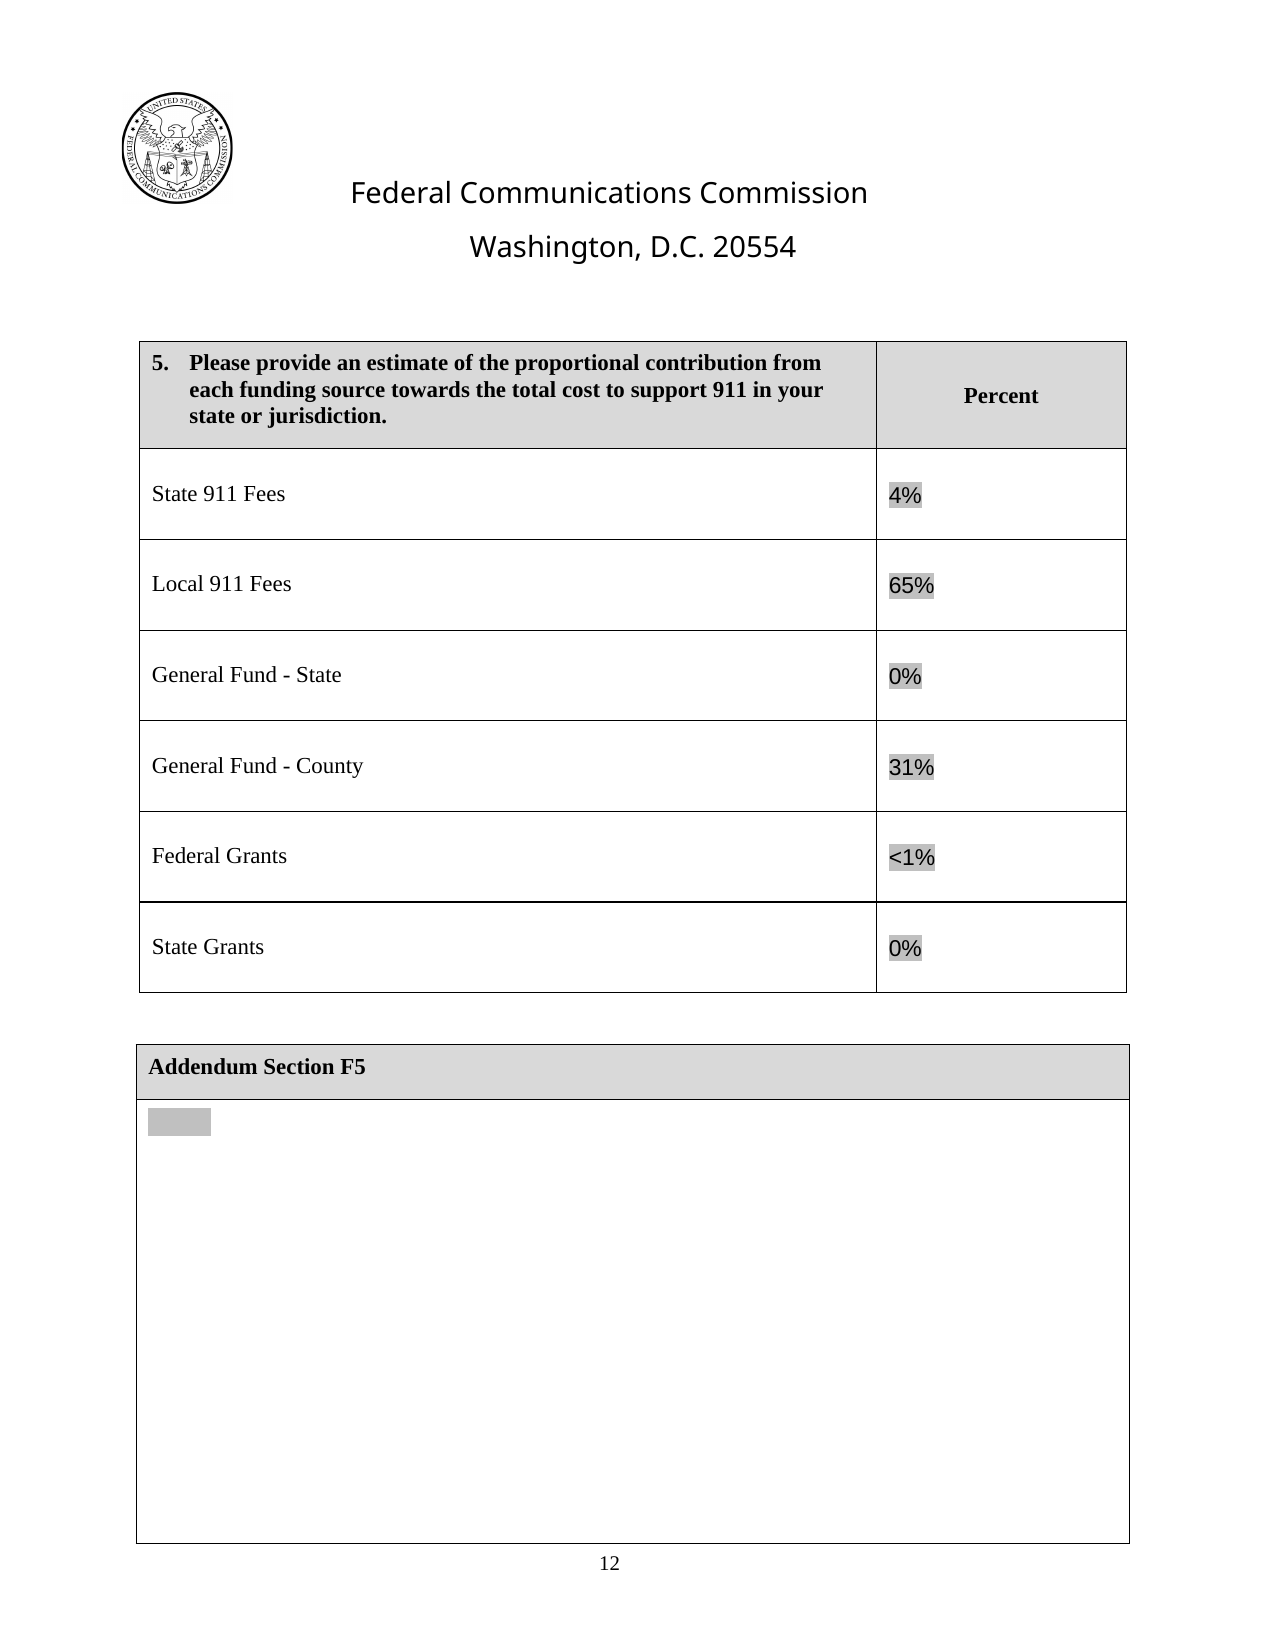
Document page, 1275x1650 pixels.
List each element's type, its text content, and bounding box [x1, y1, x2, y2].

table_cell 0% [877, 631, 1126, 720]
table_cell 4% [877, 449, 1126, 539]
table_cell 65% [877, 540, 1126, 629]
table_cell Federal Grants [140, 812, 876, 901]
table_cell <1% [877, 812, 1126, 901]
table_header Percent [877, 342, 1126, 448]
table_cell Local 911 Fees [140, 540, 876, 629]
picture [121, 92, 233, 204]
table_header Addendum Section F5 [137, 1045, 1129, 1099]
table_cell State 911 Fees [140, 449, 876, 539]
table_cell General Fund - State [140, 631, 876, 720]
table_cell 31% [877, 721, 1126, 811]
table_cell State Grants [140, 903, 876, 992]
table_cell [137, 1100, 1129, 1542]
table_header Please provide an estimate of the proportional contribution from each funding source towards the total cost to support 911 in your state or jurisdiction. [140, 342, 876, 448]
table_cell 0% [877, 903, 1126, 992]
table_cell General Fund - County [140, 721, 876, 811]
